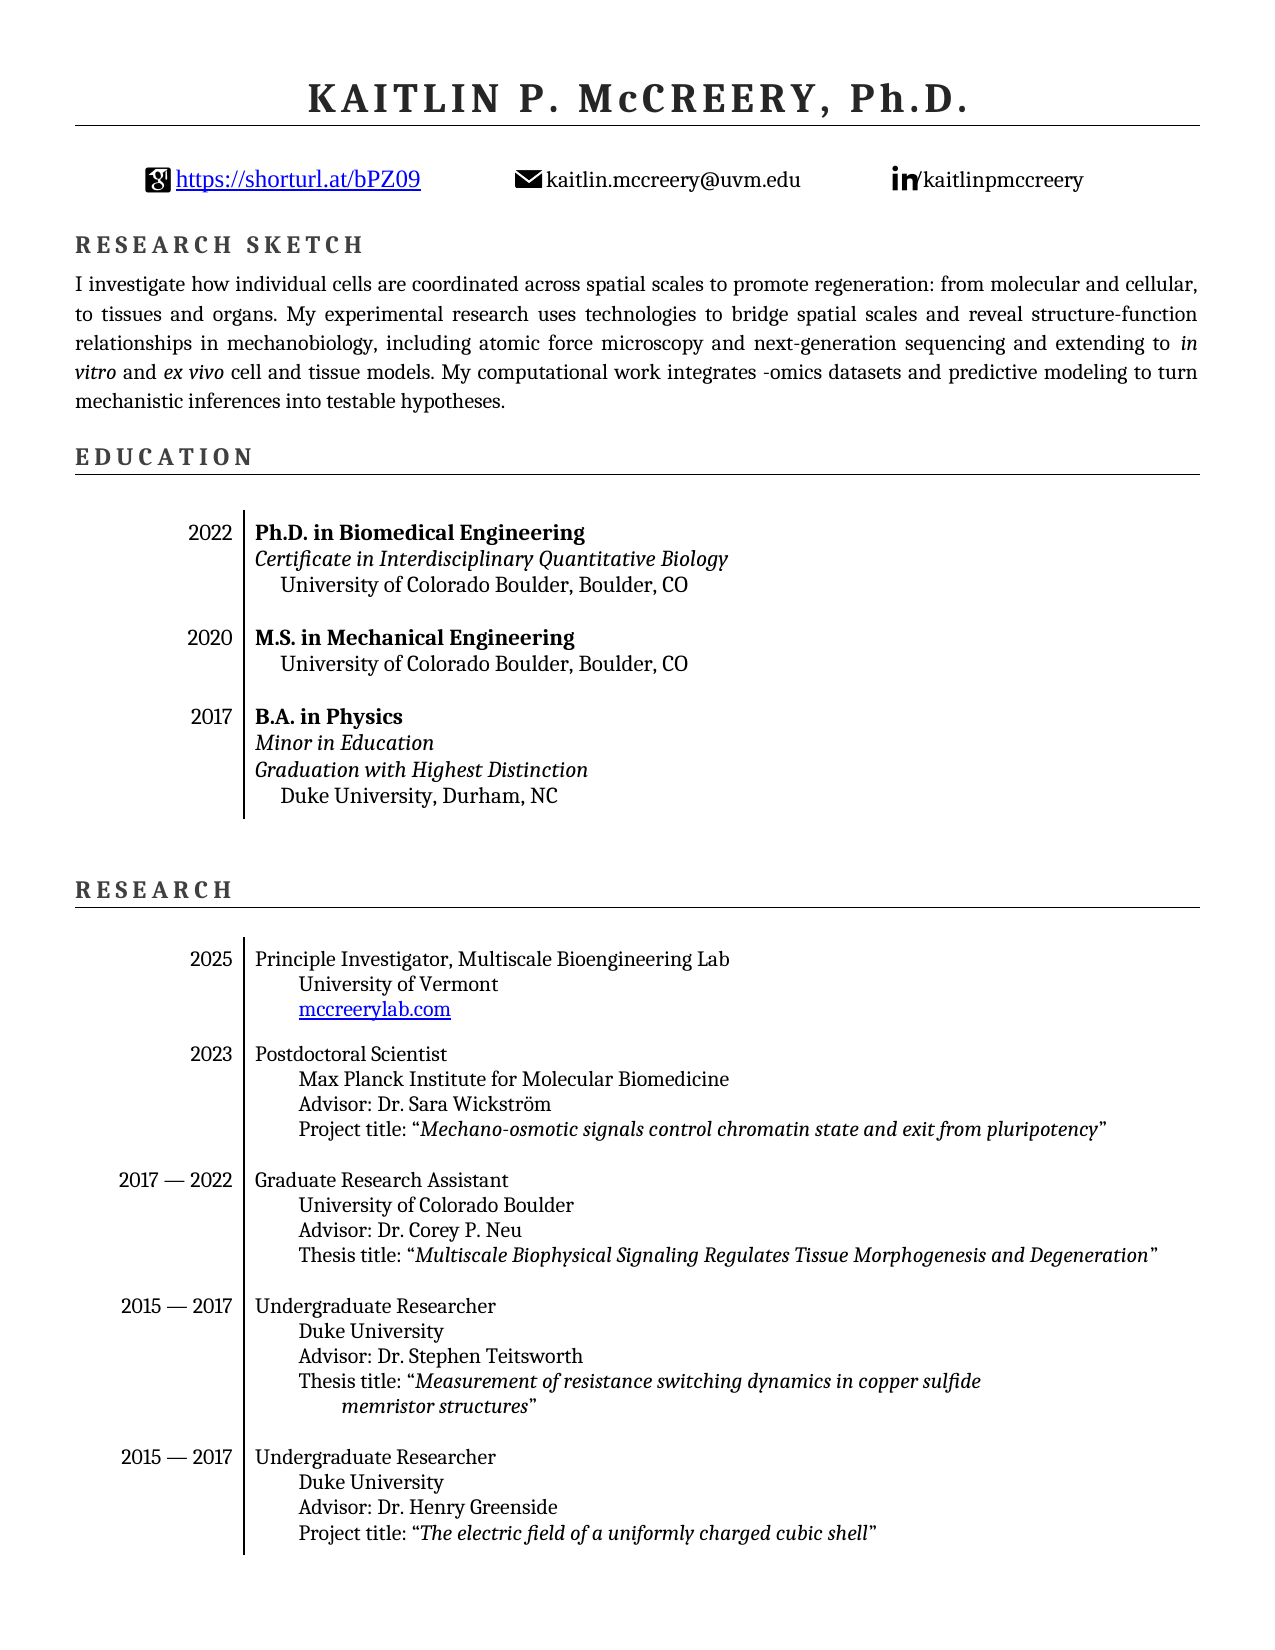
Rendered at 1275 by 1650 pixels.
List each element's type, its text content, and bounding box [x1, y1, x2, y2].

table_cell 2015 — 2017 [75, 1445, 243, 1555]
table_header Principle Investigator, Multiscale Bioengineering Lab University of Vermont mccreerylab.com [245, 937, 1219, 1032]
table_cell Undergraduate Researcher Duke University Advisor: Dr. Henry Greenside Project title: “The electric field of a uniformly charged cubic shell” [245, 1445, 1219, 1555]
text RESEARCH [75, 876, 1200, 907]
table_cell M.S. in Mechanical Engineering University of Colorado Boulder, Boulder, CO [245, 625, 1059, 704]
table_header Ph.D. in Biomedical Engineering Certificate in Interdisciplinary Quantitative Biology University of Colorado Boulder, Boulder, CO [245, 510, 1059, 625]
text EDUCATION [75, 443, 1200, 474]
table_cell 2023 [75, 1032, 243, 1167]
picture [891, 164, 919, 192]
table_cell Graduate Research Assistant University of Colorado Boulder Advisor: Dr. Corey P. Neu Thesis title: “Multiscale Biophysical Signaling Regulates Tissue Morphogenesis and Degeneration” [245, 1168, 1219, 1293]
picture [141, 163, 175, 196]
picture [515, 165, 543, 193]
table_header 2025 [75, 937, 243, 1032]
text I investigate how individual cells are coordinated across spatial scales to promote regeneration: from molecular and cellular, to tissues and organs. My experimental research uses technologies to bridge spatial scales and reveal structure-function relationships in mechanobiology, including atomic force microscopy and next-generation sequencing and extending to in vitro and ex vivo cell and tissue models. My computational work integrates -omics datasets and predictive modeling to turn mechanistic inferences into testable hypotheses. [75, 268, 1200, 414]
table_cell B.A. in Physics Minor in Education Graduation with Highest Distinction Duke University, Durham, NC [245, 704, 1059, 819]
table_cell Postdoctoral Scientist Max Planck Institute for Molecular Biomedicine Advisor: Dr. Sara Wickström Project title: “Mechano-osmotic signals control chromatin state and exit from pluripotency” [245, 1032, 1219, 1167]
table_cell 2017 — 2022 [75, 1168, 243, 1293]
table_cell 2017 [75, 704, 243, 819]
text KAITLIN P. McCREERY, Ph.D. [75, 75, 1200, 125]
table_cell Undergraduate Researcher Duke University Advisor: Dr. Stephen Teitsworth Thesis title: “Measurement of resistance switching dynamics in copper sulfide memristor structures” [245, 1294, 1219, 1445]
table_cell 2015 — 2017 [75, 1294, 243, 1445]
table_header 2022 [75, 510, 243, 625]
table_cell 2020 [75, 625, 243, 704]
text RESEARCH SKETCH [75, 231, 1200, 260]
